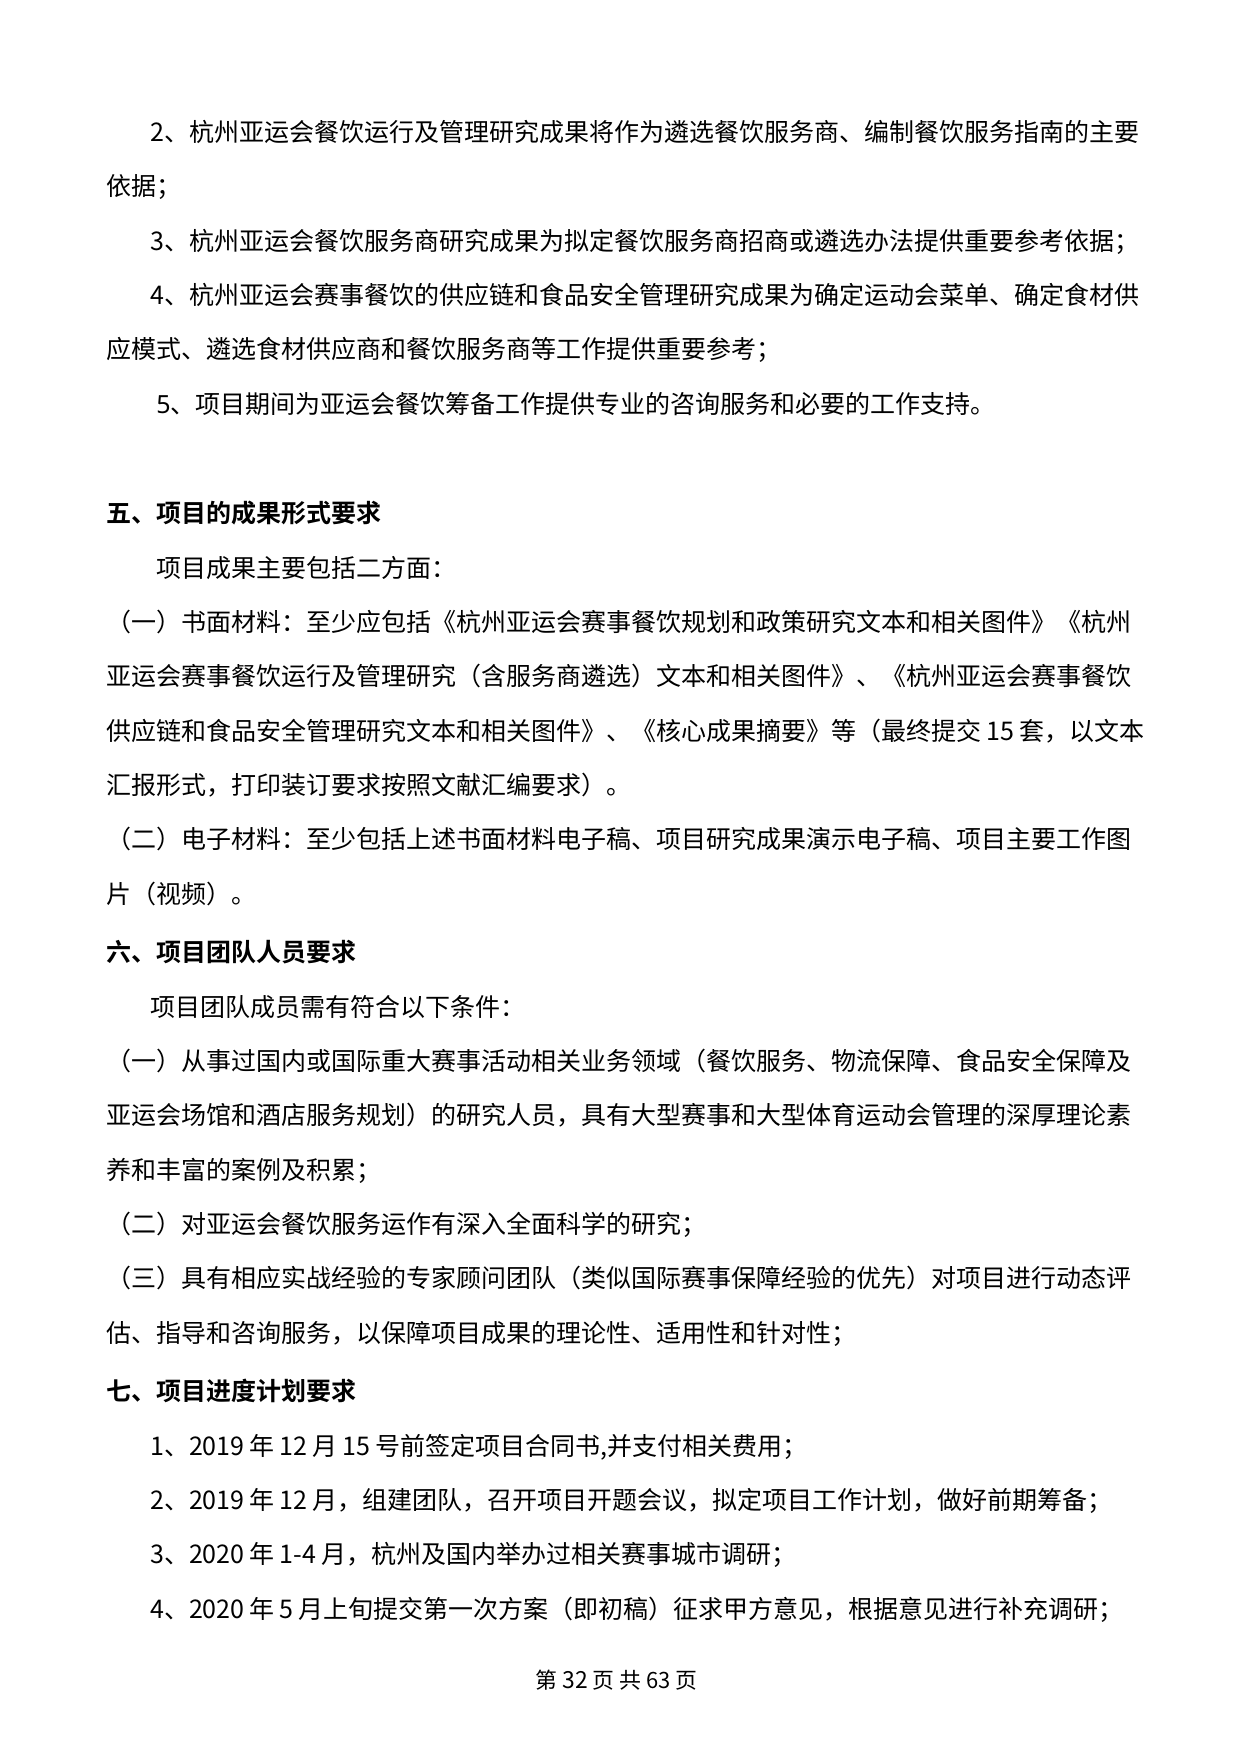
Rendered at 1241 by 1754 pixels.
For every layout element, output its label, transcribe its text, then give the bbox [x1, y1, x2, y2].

text （二）对亚运会餐饮服务运作有深入全面科学的研究； [106, 1204, 1155, 1241]
text （二）电子材料：至少包括上述书面材料电子稿、项目研究成果演示电子稿、项目主要工作图片（视频）。 [106, 820, 1155, 911]
list 5、项目期间为亚运会餐饮筹备工作提供专业的咨询服务和必要的工作支持。 [106, 384, 1155, 421]
text 项目成果主要包括二方面： [106, 548, 1155, 584]
subtitle 七、项目进度计划要求 [106, 1372, 1152, 1408]
text 3、杭州亚运会餐饮服务商研究成果为拟定餐饮服务商招商或遴选办法提供重要参考依据； [106, 221, 1155, 257]
text 4、杭州亚运会赛事餐饮的供应链和食品安全管理研究成果为确定运动会菜单、确定食材供应模式、遴选食材供应商和餐饮服务商等工作提供重要参考； [106, 276, 1155, 366]
text （一）书面材料：至少应包括《杭州亚运会赛事餐饮规划和政策研究文本和相关图件》《杭州亚运会赛事餐饮运行及管理研究（含服务商遴选）文本和相关图件》、《杭州亚运会赛事餐饮供应链和食品安全管理研究文本和相关图件》、《核心成果摘要》等（最终提交15套，以文本汇报形式，打印装订要求按照文献汇编要求）。 [106, 602, 1155, 802]
text 项目团队成员需有符合以下条件： [106, 987, 1155, 1023]
text 2、杭州亚运会餐饮运行及管理研究成果将作为遴选餐饮服务商、编制餐饮服务指南的主要依据； [106, 112, 1155, 203]
subtitle 六、项目团队人员要求 [106, 933, 1152, 969]
text 3、2020年1-4月，杭州及国内举办过相关赛事城市调研； [106, 1535, 1155, 1571]
text 2、2019年12月，组建团队，召开项目开题会议，拟定项目工作计划，做好前期筹备； [106, 1480, 1155, 1517]
text 1、2019年12月15号前签定项目合同书,并支付相关费用； [106, 1426, 1155, 1462]
text 4、2020年5月上旬提交第一次方案（即初稿）征求甲方意见，根据意见进行补充调研； [106, 1589, 1155, 1625]
subtitle 五、项目的成果形式要求 [106, 494, 1152, 530]
text （一）从事过国内或国际重大赛事活动相关业务领域（餐饮服务、物流保障、食品安全保障及亚运会场馆和酒店服务规划）的研究人员，具有大型赛事和大型体育运动会管理的深厚理论素养和丰富的案例及积累； [106, 1041, 1155, 1186]
text （三）具有相应实战经验的专家顾问团队（类似国际赛事保障经验的优先）对项目进行动态评估、指导和咨询服务，以保障项目成果的理论性、适用性和针对性； [106, 1259, 1155, 1349]
